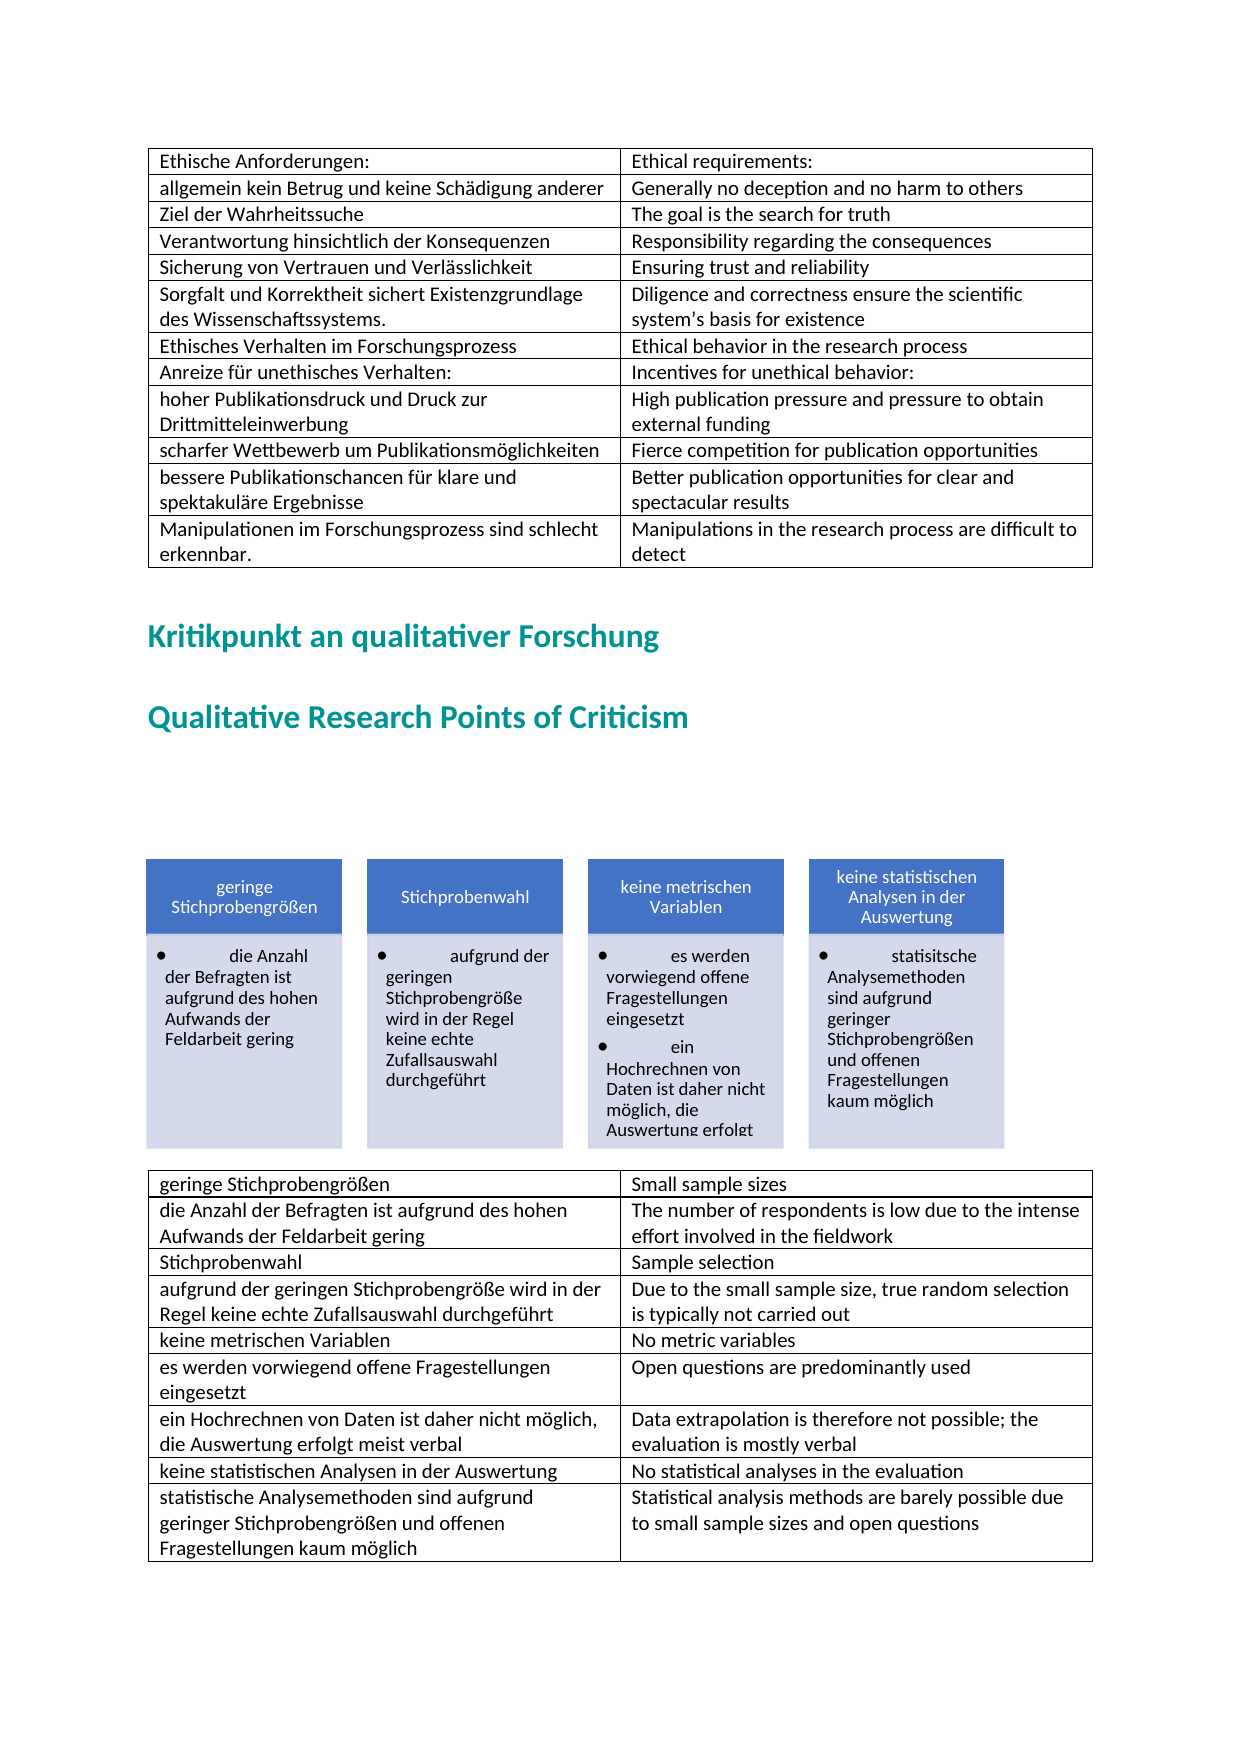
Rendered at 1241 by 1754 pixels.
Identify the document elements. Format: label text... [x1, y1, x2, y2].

table_cell aufgrund der geringen Stichprobengröße wird in der Regel keine echte Zufallsauswahl durchgeführt [149, 1276, 620, 1327]
table_cell die Anzahl der Befragten ist aufgrund des hohen Aufwands der Feldarbeit gering [149, 1198, 620, 1248]
table_header Ethische Anforderungen: [149, 149, 620, 174]
table_cell No statistical analyses in the evaluation [621, 1458, 1092, 1483]
table_cell Generally no deception and no harm to others [621, 175, 1092, 201]
table_header Small sample sizes [621, 1171, 1092, 1196]
table_header geringe Stichprobengrößen [149, 1171, 620, 1196]
table_cell statistische Analysemethoden sind aufgrund geringer Stichprobengrößen und offenen Fragestellungen kaum möglich [149, 1484, 620, 1561]
table_cell keine statistischen Analysen in der Auswertung [149, 1458, 620, 1483]
table_cell Sorgfalt und Korrektheit sichert Existenzgrundlage des Wissenschaftssystems. [149, 281, 620, 332]
table_cell Better publication opportunities for clear and spectacular results [621, 464, 1092, 515]
table_cell Anreize für unethisches Verhalten: [149, 359, 620, 385]
text Qualitative Research Points of Criticism [148, 697, 1093, 737]
table_cell Manipulations in the research process are difficult to detect [621, 516, 1092, 567]
table_cell scharfer Wettbewerb um Publikationsmöglichkeiten [149, 438, 620, 463]
table_cell Diligence and correctness ensure the scientific system’s basis for existence [621, 281, 1092, 332]
table_cell Open questions are predominantly used [621, 1354, 1092, 1405]
table_cell Statistical analysis methods are barely possible due to small sample sizes and open questions [621, 1484, 1092, 1561]
table_cell Ensuring trust and reliability [621, 255, 1092, 280]
table_cell ein Hochrechnen von Daten ist daher nicht möglich, die Auswertung erfolgt meist verbal [149, 1406, 620, 1457]
table_cell Data extrapolation is therefore not possible; the evaluation is mostly verbal [621, 1406, 1092, 1457]
table_cell The number of respondents is low due to the intense effort involved in the fieldwork [621, 1198, 1092, 1248]
table_cell Responsibility regarding the consequences [621, 228, 1092, 253]
table_cell Sicherung von Vertrauen und Verlässlichkeit [149, 255, 620, 280]
table_cell Ethisches Verhalten im Forschungsprozess [149, 333, 620, 358]
table_cell High publication pressure and pressure to obtain external funding [621, 386, 1092, 437]
table_cell Stichprobenwahl [149, 1249, 620, 1275]
table_cell hoher Publikationsdruck und Druck zur Drittmitteleinwerbung [149, 386, 620, 437]
table_cell keine metrischen Variablen [149, 1328, 620, 1353]
table_cell Ziel der Wahrheitssuche [149, 202, 620, 227]
table_cell No metric variables [621, 1328, 1092, 1353]
table_cell Fierce competition for publication opportunities [621, 438, 1092, 463]
table_cell Verantwortung hinsichtlich der Konsequenzen [149, 228, 620, 253]
table_cell bessere Publikationschancen für klare und spektakuläre Ergebnisse [149, 464, 620, 515]
table_cell allgemein kein Betrug und keine Schädigung anderer [149, 175, 620, 201]
table_cell Manipulationen im Forschungsprozess sind schlecht erkennbar. [149, 516, 620, 567]
table_cell Sample selection [621, 1249, 1092, 1275]
text Kritikpunkt an qualitativer Forschung [148, 615, 1093, 655]
table_header Ethical requirements: [621, 149, 1092, 174]
table_cell Ethical behavior in the research process [621, 333, 1092, 358]
table_cell Due to the small sample size, true random selection is typically not carried out [621, 1276, 1092, 1327]
table_cell The goal is the search for truth [621, 202, 1092, 227]
table_cell Incentives for unethical behavior: [621, 359, 1092, 385]
table_cell es werden vorwiegend offene Fragestellungen eingesetzt [149, 1354, 620, 1405]
